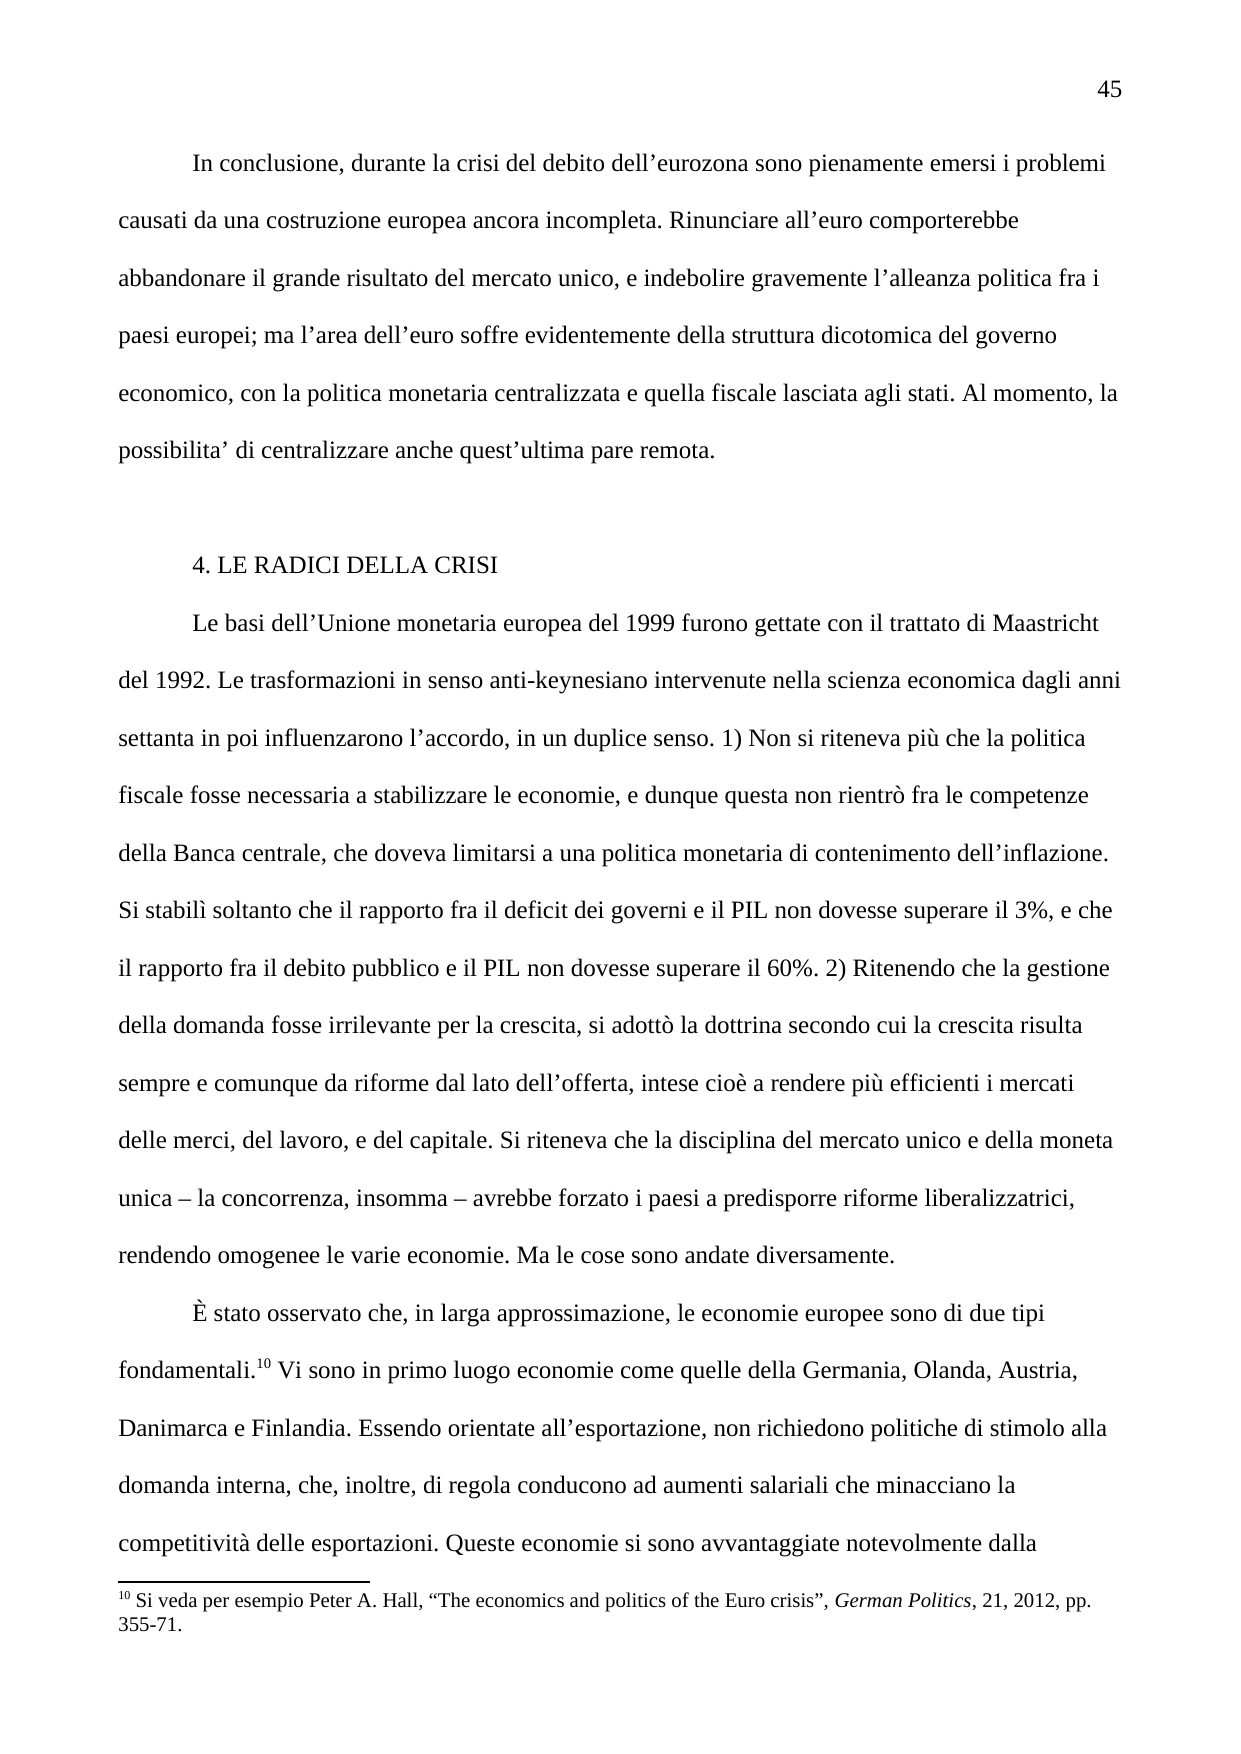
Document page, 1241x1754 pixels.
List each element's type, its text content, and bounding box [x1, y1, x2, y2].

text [118, 1298, 1122, 1556]
text 4. LE RADICI DELLA CRISI [118, 550, 1122, 579]
text In conclusione, durante la crisi del debito dell’eurozona sono pienamente emersi i problemi causati da una costruzione europea ancora incompleta. Rinunciare all’euro comporterebbe abbandonare il grande risultato del mercato unico, e indebolire gravemente l’alleanza politica fra i paesi europei; ma l’area dell’euro soffre evidentemente della struttura dicotomica del governo economico, con la politica monetaria centralizzata e quella fiscale lasciata agli stati. Al momento, la possibilita’ di centralizzare anche quest’ultima pare remota. [118, 148, 1122, 464]
text Le basi dell’Unione monetaria europea del 1999 furono gettate con il trattato di Maastricht del 1992. Le trasformazioni in senso anti-keynesiano intervenute nella scienza economica dagli anni settanta in poi influenzarono l’accordo, in un duplice senso. 1) Non si riteneva più che la politica fiscale fosse necessaria a stabilizzare le economie, e dunque questa non rientrò fra le competenze della Banca centrale, che doveva limitarsi a una politica monetaria di contenimento dell’inflazione. Si stabilì soltanto che il rapporto fra il deficit dei governi e il PIL non dovesse superare il 3%, e che il rapporto fra il debito pubblico e il PIL non dovesse superare il 60%. 2) Ritenendo che la gestione della domanda fosse irrilevante per la crescita, si adottò la dottrina secondo cui la crescita risulta sempre e comunque da riforme dal lato dell’offerta, intese cioè a rendere più efficienti i mercati delle merci, del lavoro, e del capitale. Si riteneva che la disciplina del mercato unico e della moneta unica – la concorrenza, insomma – avrebbe forzato i paesi a predisporre riforme liberalizzatrici, rendendo omogenee le varie economie. Ma le cose sono andate diversamente. [118, 608, 1122, 1269]
